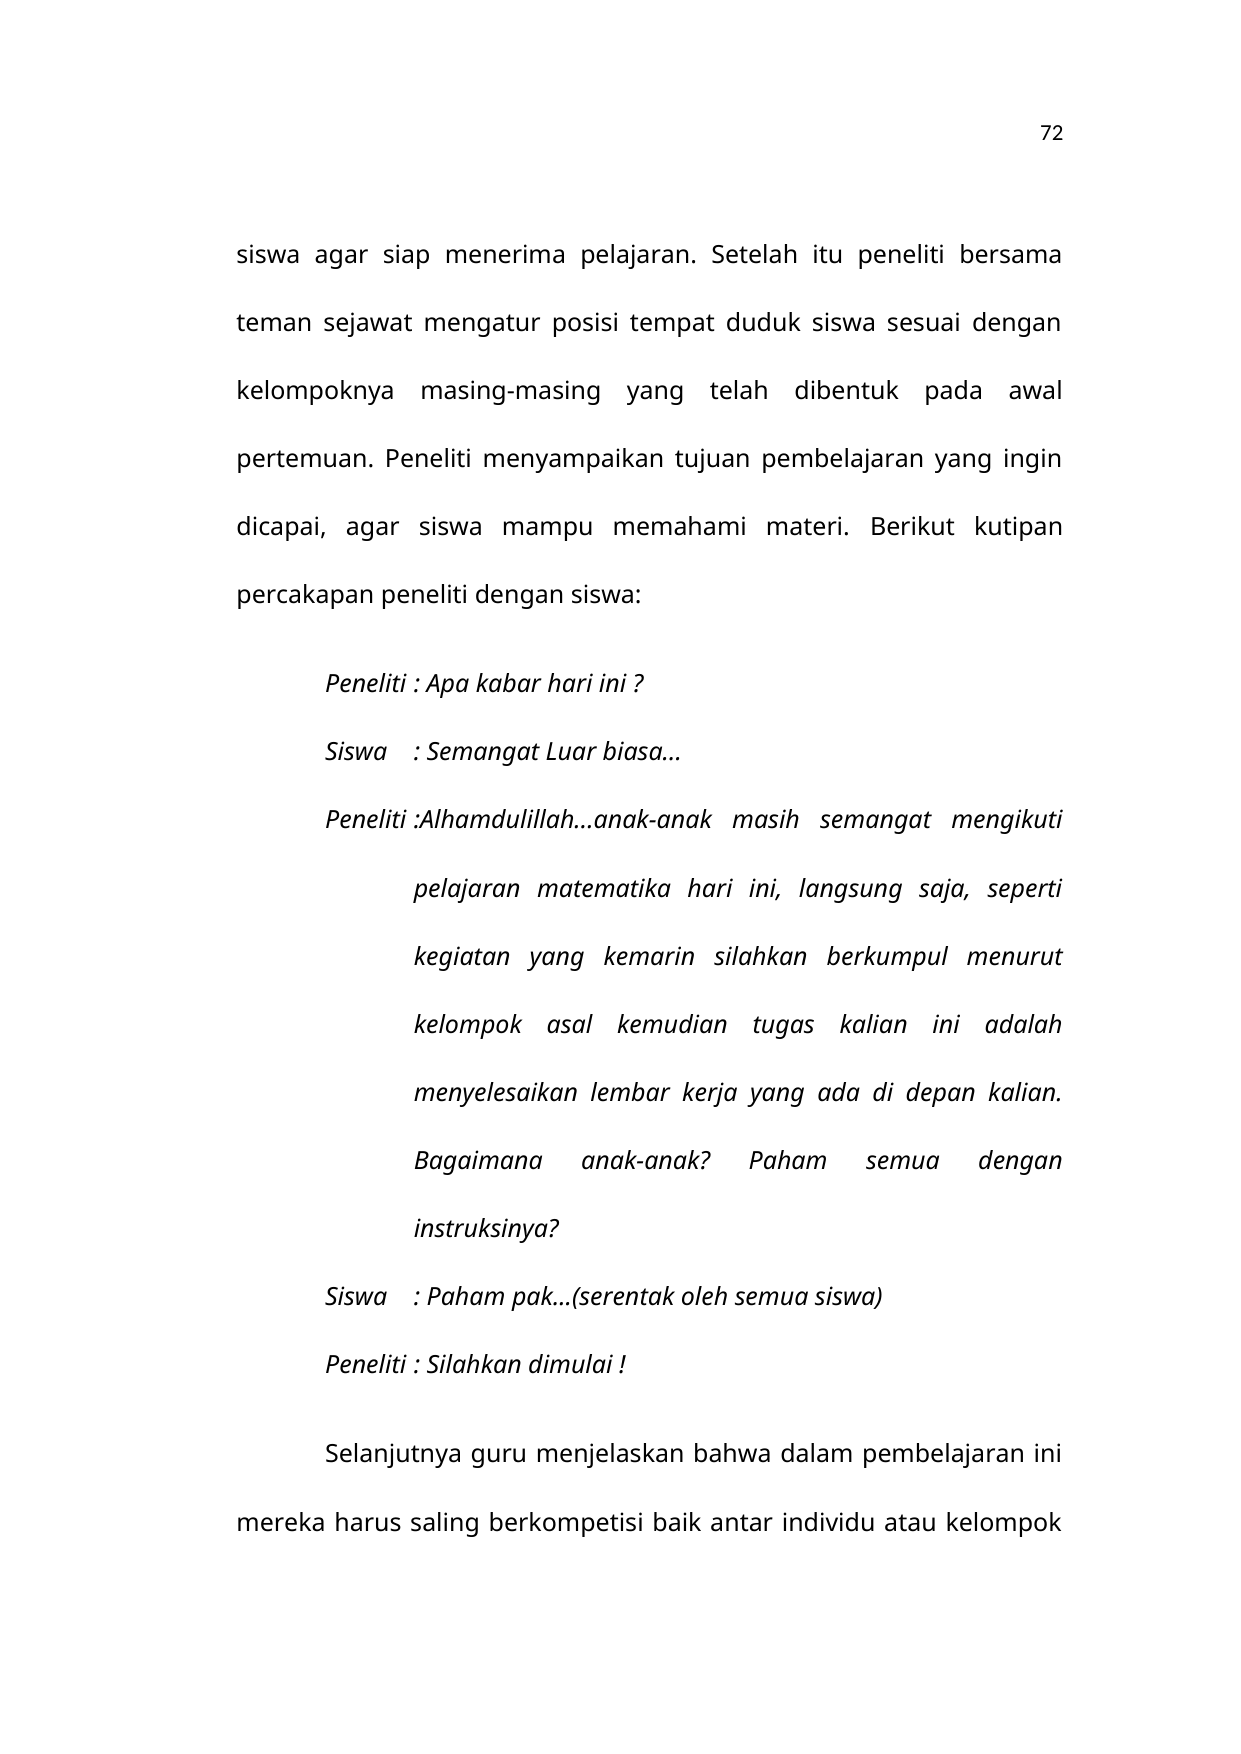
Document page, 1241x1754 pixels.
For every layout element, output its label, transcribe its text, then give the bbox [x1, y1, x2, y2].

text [236, 1436, 1063, 1538]
list Peneliti : Silahkan dimulai ! [325, 1347, 1063, 1381]
list Peneliti :Alhamdulillah...anak-anak masih semangat mengikuti pelajaran matematika hari ini, langsung saja, seperti kegiatan yang kemarin silahkan berkumpul menurut kelompok asal kemudian tugas kalian ini adalah menyelesaikan lembar kerja yang ada di depan kalian. Bagaimana anak-anak? Paham semua dengan instruksinya? [325, 802, 1063, 1245]
list Siswa : Semangat Luar biasa... [325, 734, 1063, 768]
list Peneliti : Apa kabar hari ini ? [325, 666, 1063, 700]
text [236, 236, 1063, 611]
list Siswa : Paham pak...(serentak oleh semua siswa) [325, 1279, 1063, 1313]
